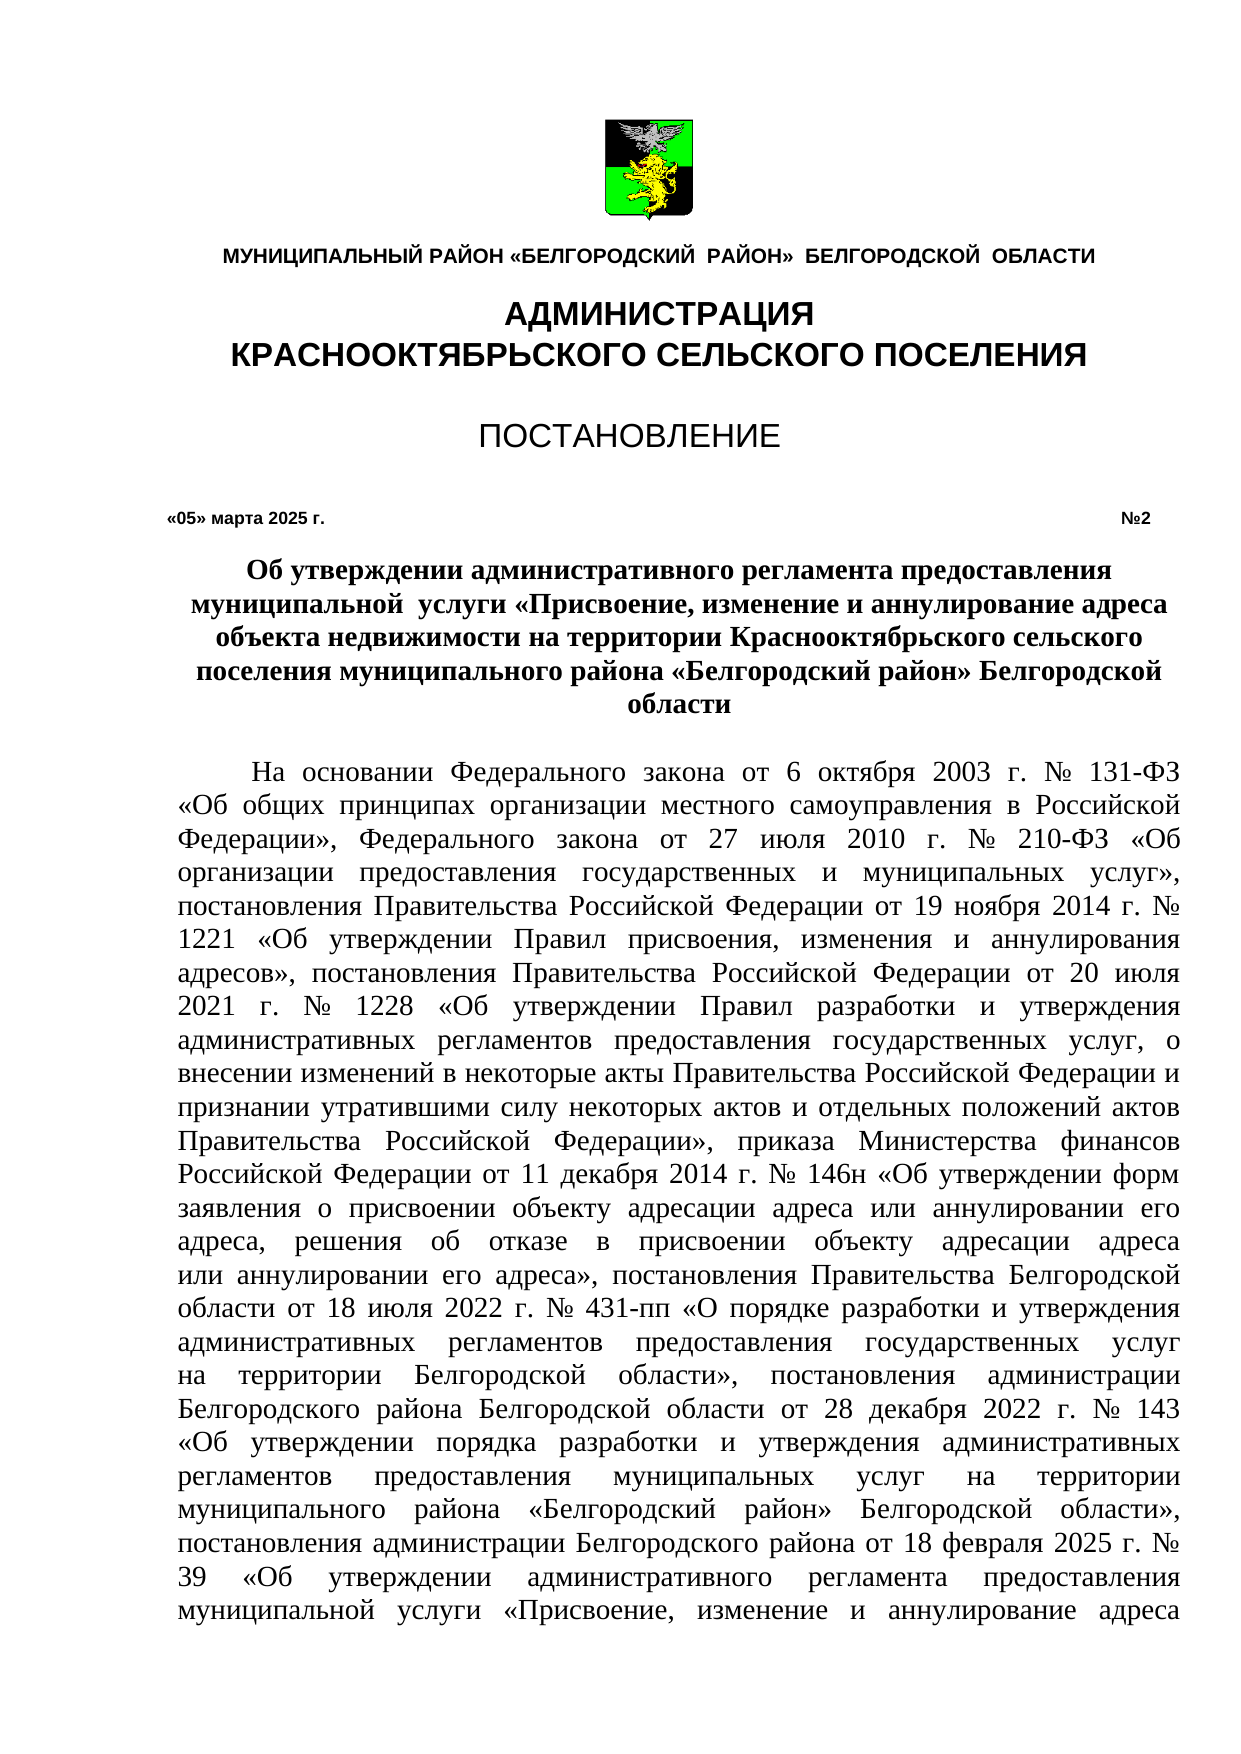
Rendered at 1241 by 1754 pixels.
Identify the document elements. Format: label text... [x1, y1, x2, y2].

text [177, 754, 1181, 1626]
table_header МУНИЦИПАЛЬНЫЙ РАЙОН «БЕЛГОРОДСКИЙ РАЙОН» БЕЛГОРОДСКОЙ ОБЛАСТИ АДМИНИСТРАЦИЯ КРАСНООКТЯБРЬСКОГО СЕЛЬСКОГО ПОСЕЛЕНИЯ ПОСТАНОВЛЕНИЕ [144, 223, 1174, 528]
text Об утверждении административного регламента предоставления муниципальной услуги «Присвоение, изменение и аннулирование адреса объекта недвижимости на территории Краснооктябрьского сельского поселения муниципального района «Белгородский район» Белгородской области [177, 552, 1181, 720]
